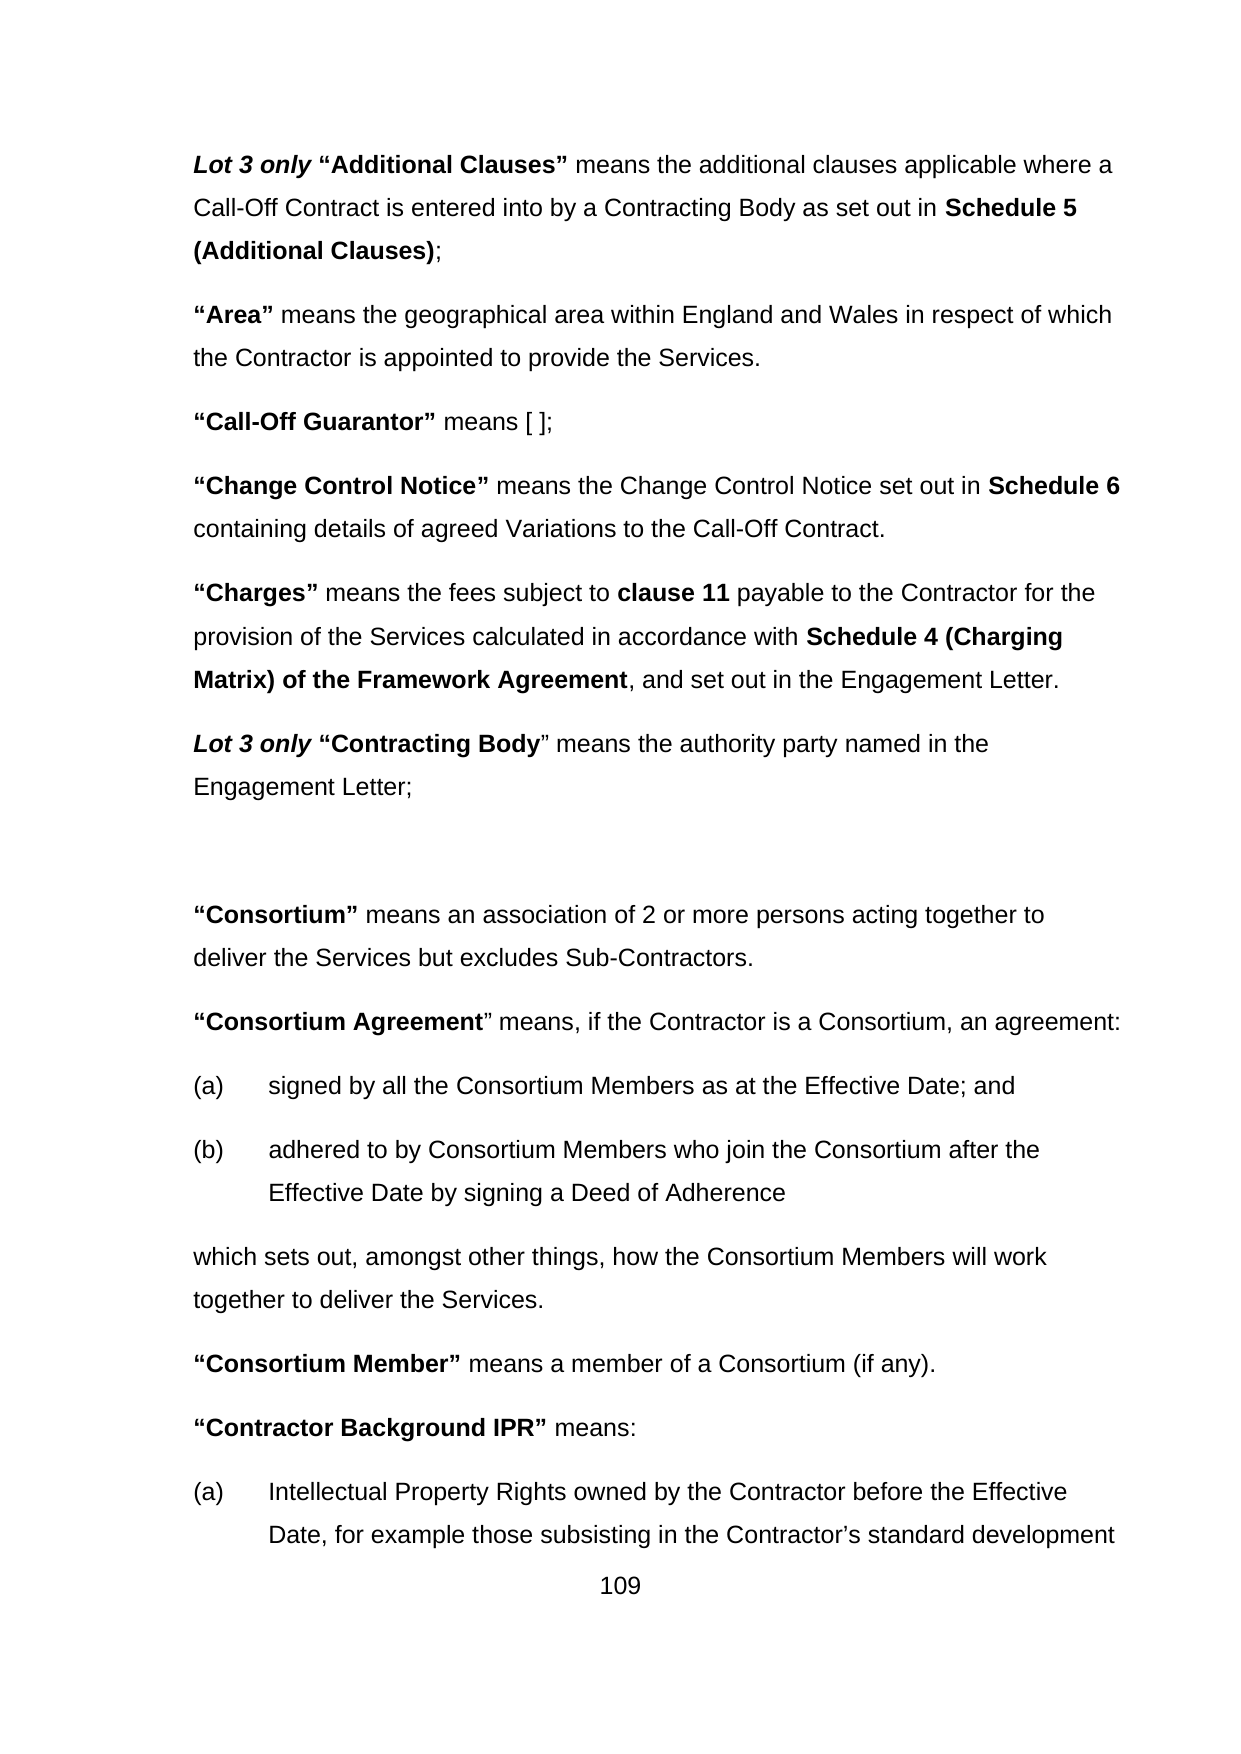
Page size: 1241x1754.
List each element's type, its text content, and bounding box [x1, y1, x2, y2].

text Lot 3 only “Additional Clauses” means the additional clauses applicable where a Call-Off Contract is entered into by a Contracting Body as set out in Schedule 5 (Additional Clauses); [193, 150, 1122, 265]
list adhered to by Consortium Members who join the Consortium after the Effective Date by signing a Deed of Adherence [193, 1134, 1122, 1206]
text “Contractor Background IPR” means: [193, 1413, 1122, 1441]
text “Charges” means the fees subject to clause 11 payable to the Contractor for the provision of the Services calculated in accordance with Schedule 4 (Charging Matrix) of the Framework Agreement, and set out in the Engagement Letter. [193, 578, 1122, 693]
text “Consortium Agreement” means, if the Contractor is a Consortium, an agreement: [193, 1007, 1122, 1035]
text “Consortium” means an association of 2 or more persons acting together to deliver the Services but excludes Sub-Contractors. [193, 899, 1122, 971]
text “Area” means the geographical area within England and Wales in respect of which the Contractor is appointed to provide the Services. [193, 300, 1122, 372]
list signed by all the Consortium Members as at the Effective Date; and [193, 1071, 1122, 1099]
text which sets out, amongst other things, how the Consortium Members will work together to deliver the Services. [193, 1242, 1122, 1313]
text “Call-Off Guarantor” means [ ]; [193, 407, 1122, 436]
text “Change Control Notice” means the Change Control Notice set out in Schedule 6 containing details of agreed Variations to the Call-Off Contract. [193, 471, 1122, 543]
text Lot 3 only “Contracting Body” means the authority party named in the Engagement Letter; [193, 728, 1122, 800]
text “Consortium Member” means a member of a Consortium (if any). [193, 1349, 1122, 1377]
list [193, 1477, 1122, 1548]
